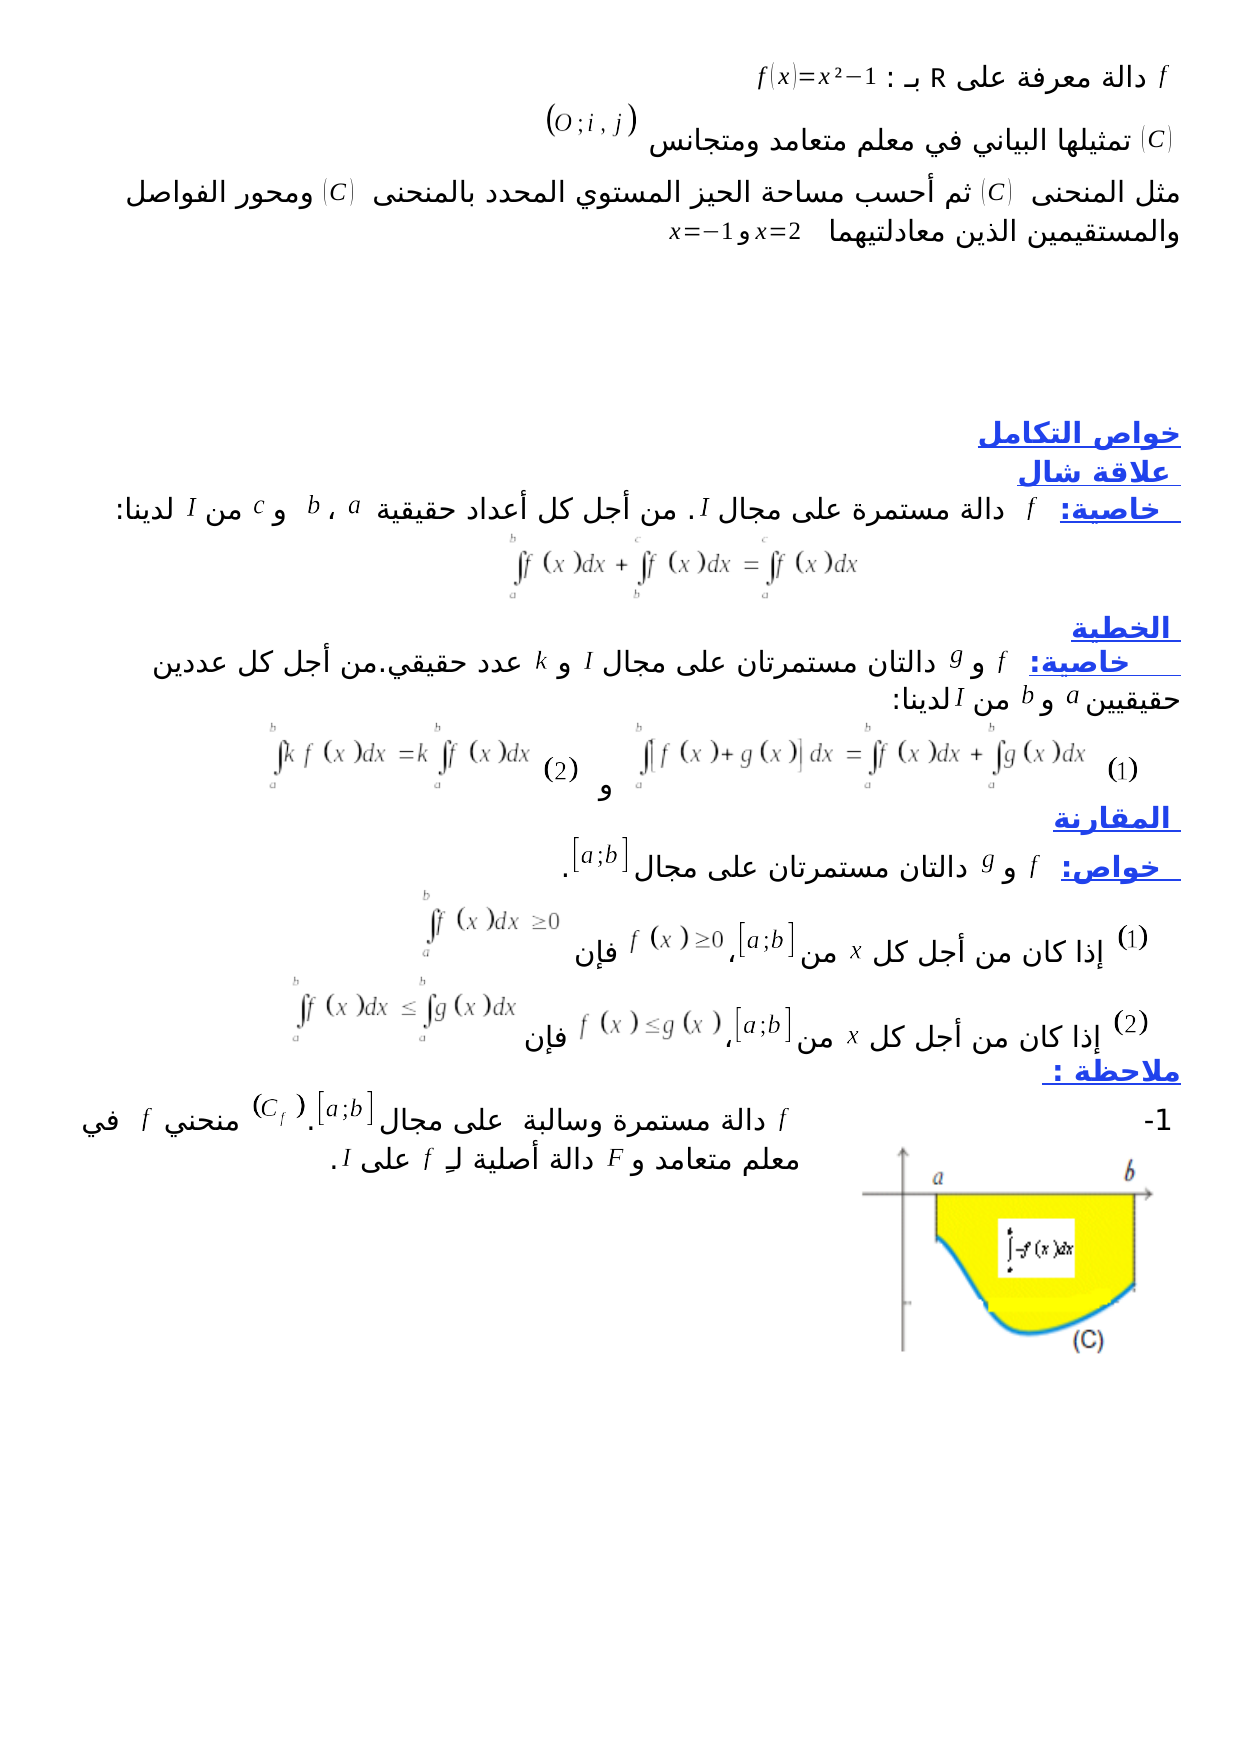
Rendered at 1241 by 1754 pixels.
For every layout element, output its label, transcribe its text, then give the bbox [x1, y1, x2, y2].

text إذا كان من أجل كل من، فإن إذا كان من أجل كل من، فإن [59, 884, 1181, 1054]
text خاصية: دالة مستمرة على مجال. من أجل كل أعداد حقيقية ، و من لدينا: [59, 490, 1181, 611]
text علاقة شال [59, 456, 1181, 490]
text و [59, 716, 1181, 801]
list دالة مستمرة وسالبة على مجال. منحني في معلم متعامد و دالة أصلية لـِ على. [59, 1088, 1144, 1177]
text ملاحظة : [59, 1054, 1181, 1088]
text تمثيلها البياني في معلم متعامد ومتجانس [59, 100, 1181, 167]
text الخطية [59, 611, 1181, 645]
picture [856, 1132, 1206, 1363]
text خواص التكامل [59, 417, 1181, 451]
text خاصية: و دالتان مستمرتان على مجال و عدد حقيقي.من أجل كل عددين حقيقيين و منلدينا: [59, 645, 1181, 716]
text مثل المنحنى ثم أحسب مساحة الحيز المستوي المحدد بالمنحنى ومحور الفواصل والمستقيمين الذين معادلتيهما [59, 175, 1181, 248]
text دالة معرفة على R بـ : [59, 59, 1181, 95]
text المقارنة [59, 801, 1181, 835]
text خواص: و دالتان مستمرتان على مجال. [59, 835, 1181, 884]
